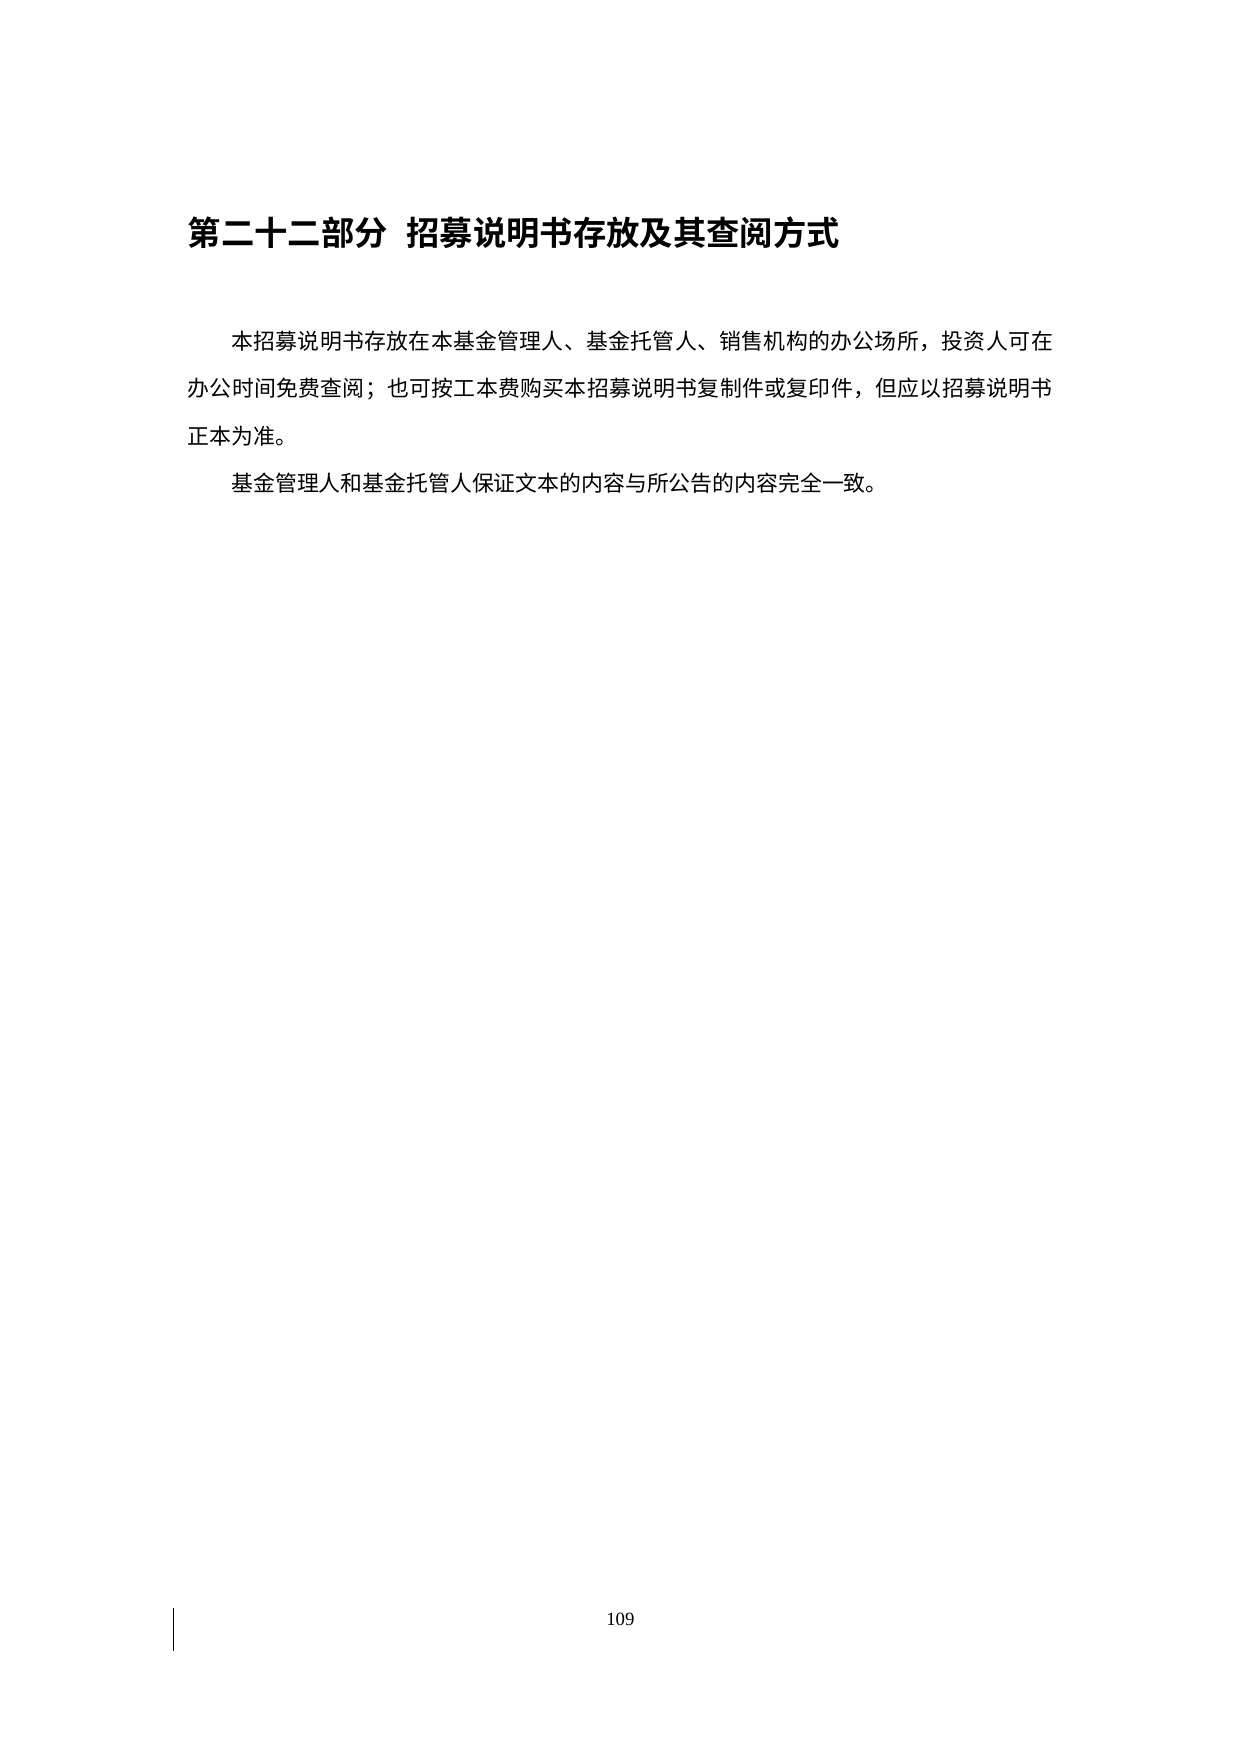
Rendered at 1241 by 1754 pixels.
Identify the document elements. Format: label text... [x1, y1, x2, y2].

text 基金管理人和基金托管人保证文本的内容与所公告的内容完全一致。 [187, 466, 1053, 498]
subtitle 招募说明书存放及其查阅方式 [187, 207, 1053, 255]
text 本招募说明书存放在本基金管理人、基金托管人、销售机构的办公场所，投资人可在办公时间免费查阅；也可按工本费购买本招募说明书复制件或复印件，但应以招募说明书正本为准。 [187, 324, 1053, 450]
